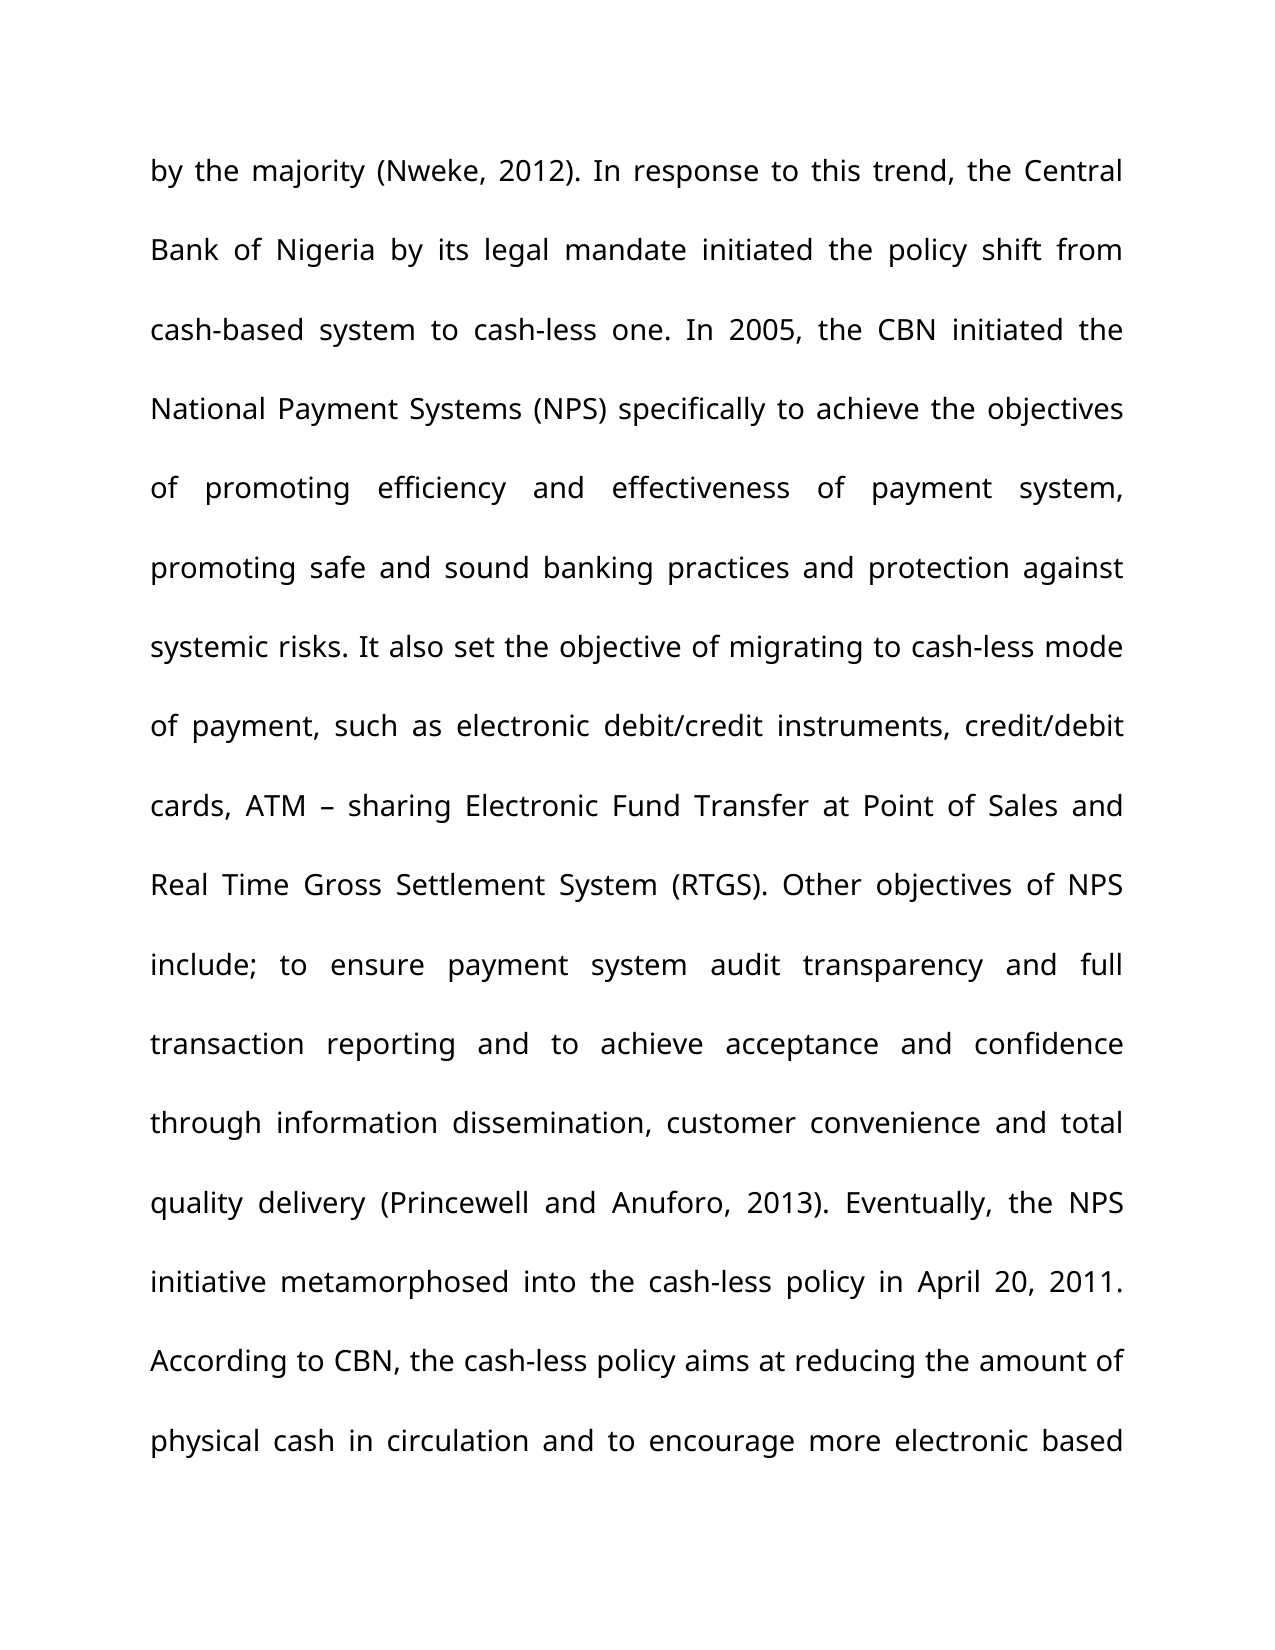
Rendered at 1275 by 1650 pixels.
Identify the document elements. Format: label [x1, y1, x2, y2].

text [150, 150, 1125, 1460]
